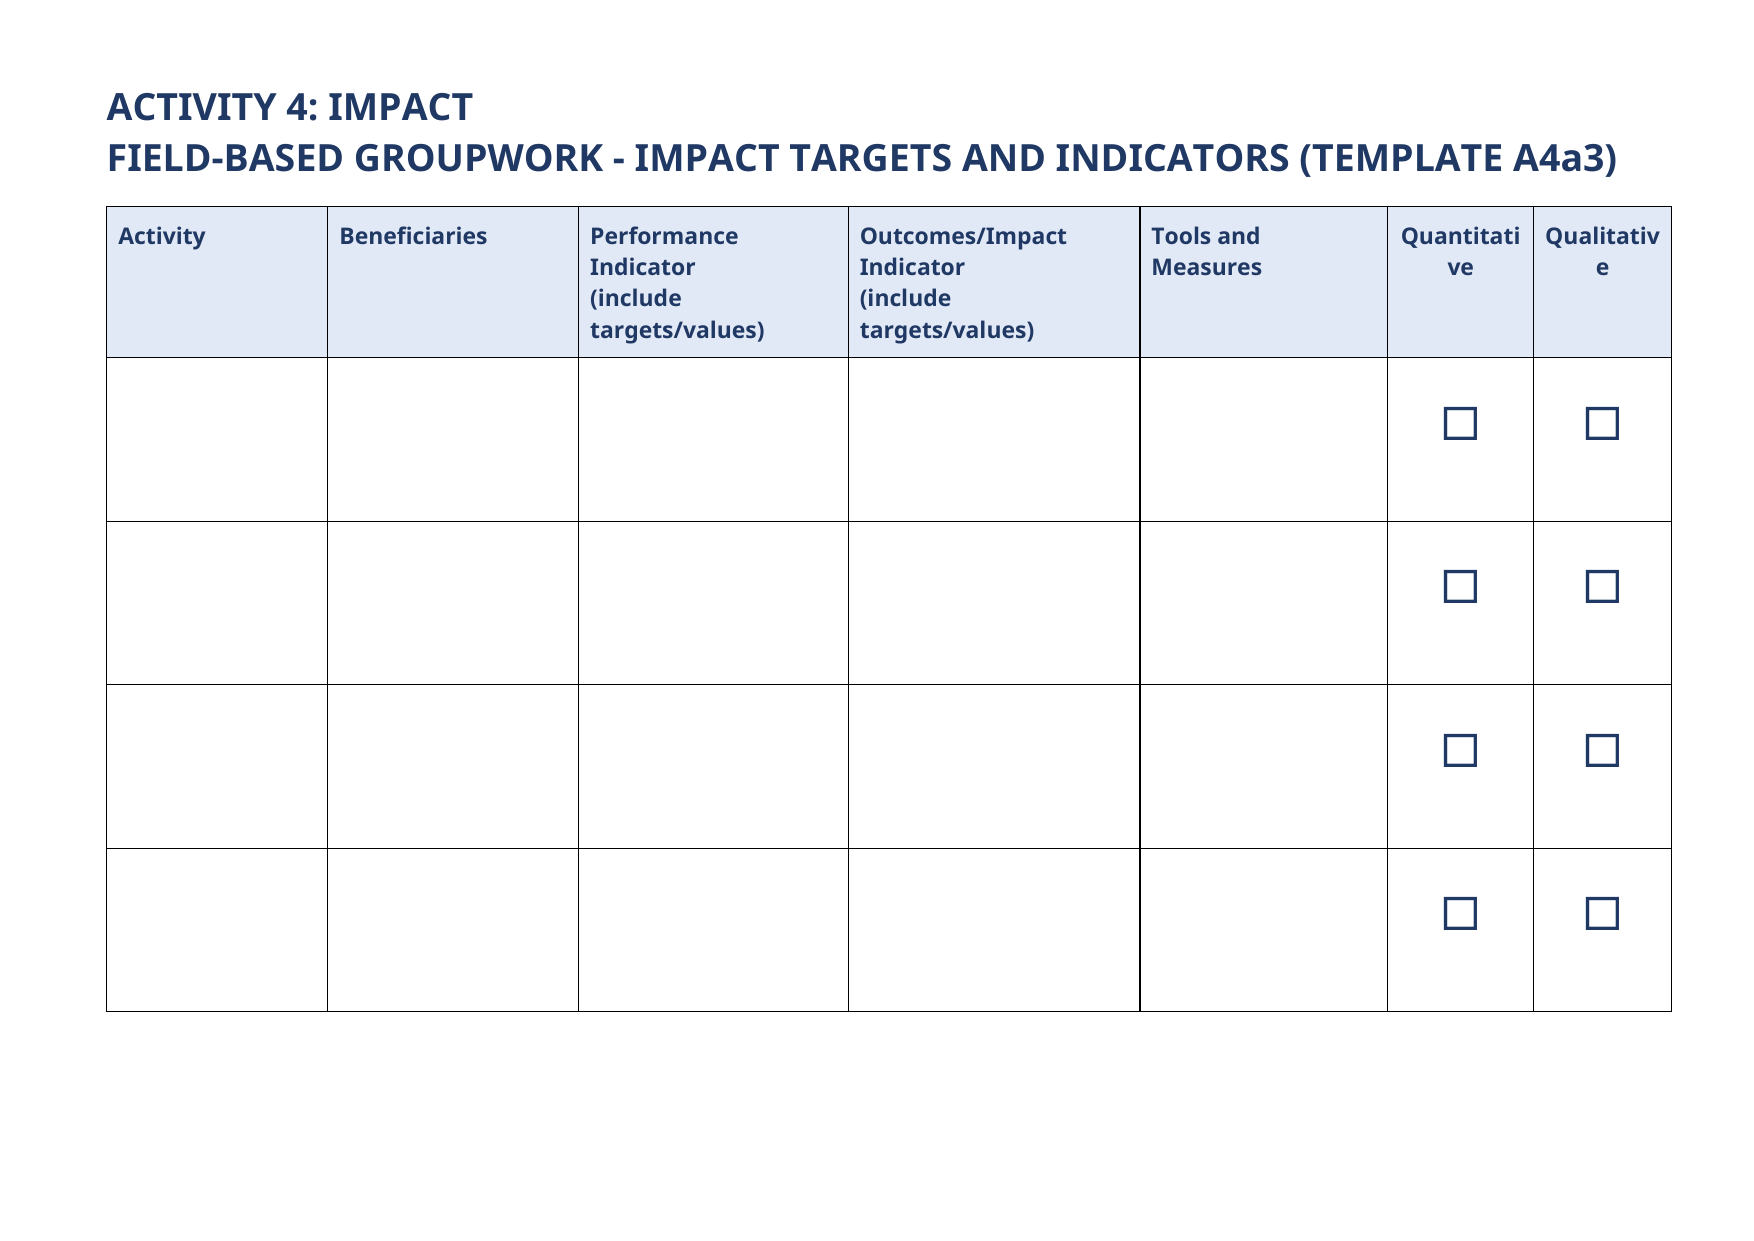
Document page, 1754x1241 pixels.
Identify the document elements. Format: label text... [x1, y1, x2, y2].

table_cell [1388, 522, 1533, 684]
table_cell [1141, 685, 1387, 848]
table_cell [328, 849, 578, 1011]
table_header Quantitative [1388, 207, 1533, 357]
table_cell [579, 522, 848, 684]
table_cell [328, 685, 578, 848]
table_cell [579, 685, 848, 848]
table_cell [849, 685, 1139, 848]
table_cell [1141, 849, 1387, 1011]
table_cell [107, 522, 327, 684]
table_cell [1534, 358, 1671, 521]
table_cell [1141, 358, 1387, 521]
table_cell [1388, 849, 1533, 1011]
table_cell [1388, 685, 1533, 848]
table_cell [107, 685, 327, 848]
table_header Qualitative [1534, 207, 1671, 357]
table_cell [1534, 685, 1671, 848]
table_header Performance Indicator (include targets/values) [579, 207, 848, 357]
table_header Activity [107, 207, 327, 357]
table_cell [579, 849, 848, 1011]
table_cell [849, 849, 1139, 1011]
table_header Outcomes/Impact Indicator (include targets/values) [849, 207, 1139, 357]
table_cell [107, 849, 327, 1011]
table_cell [579, 358, 848, 521]
table_header Tools and Measures [1141, 207, 1387, 357]
table_cell [849, 358, 1139, 521]
table_cell [849, 522, 1139, 684]
table_cell [1141, 522, 1387, 684]
table_cell [328, 522, 578, 684]
table_cell [328, 358, 578, 521]
table_cell [1388, 358, 1533, 521]
table_cell [107, 358, 327, 521]
table_cell [1534, 849, 1671, 1011]
table_cell [1534, 522, 1671, 684]
table_header Beneficiaries [328, 207, 578, 357]
